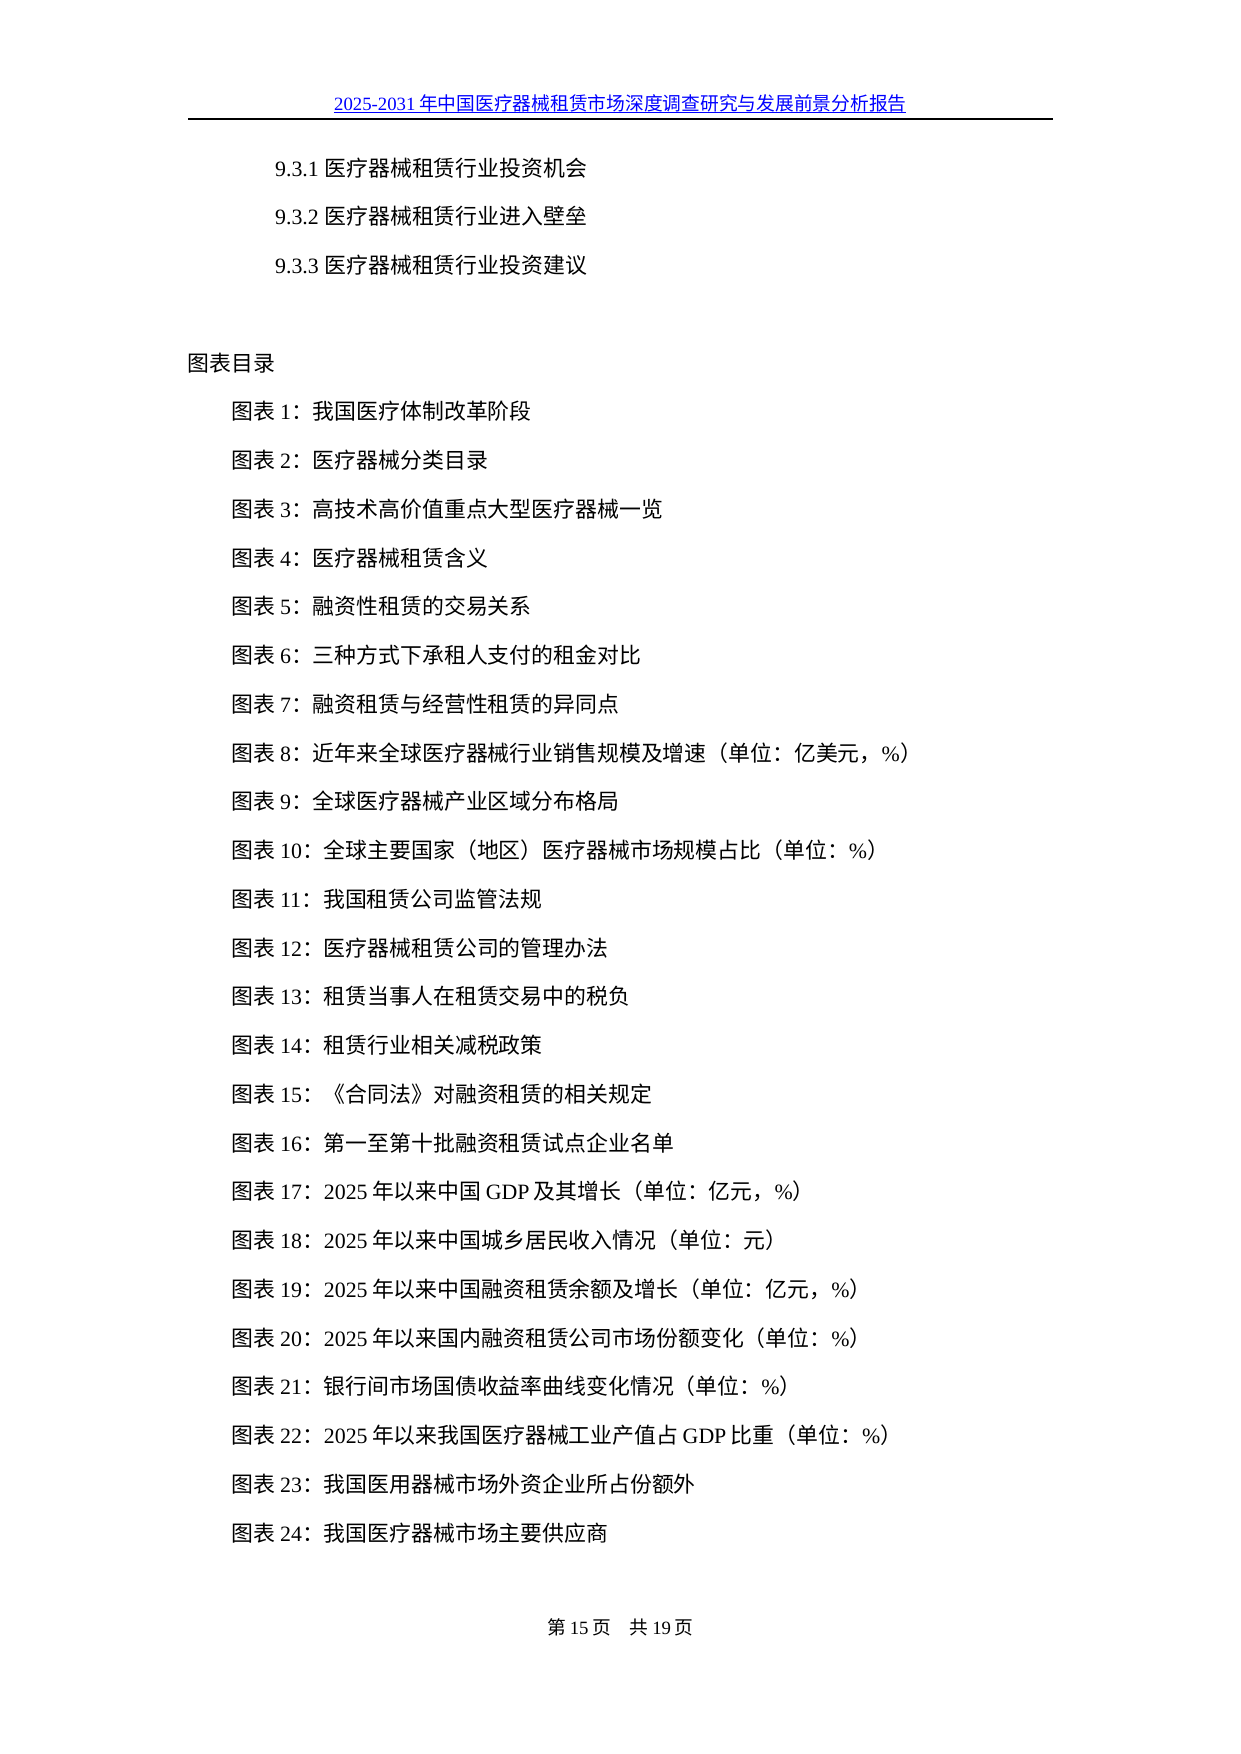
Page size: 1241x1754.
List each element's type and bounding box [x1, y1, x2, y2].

text [187, 150, 1053, 1548]
